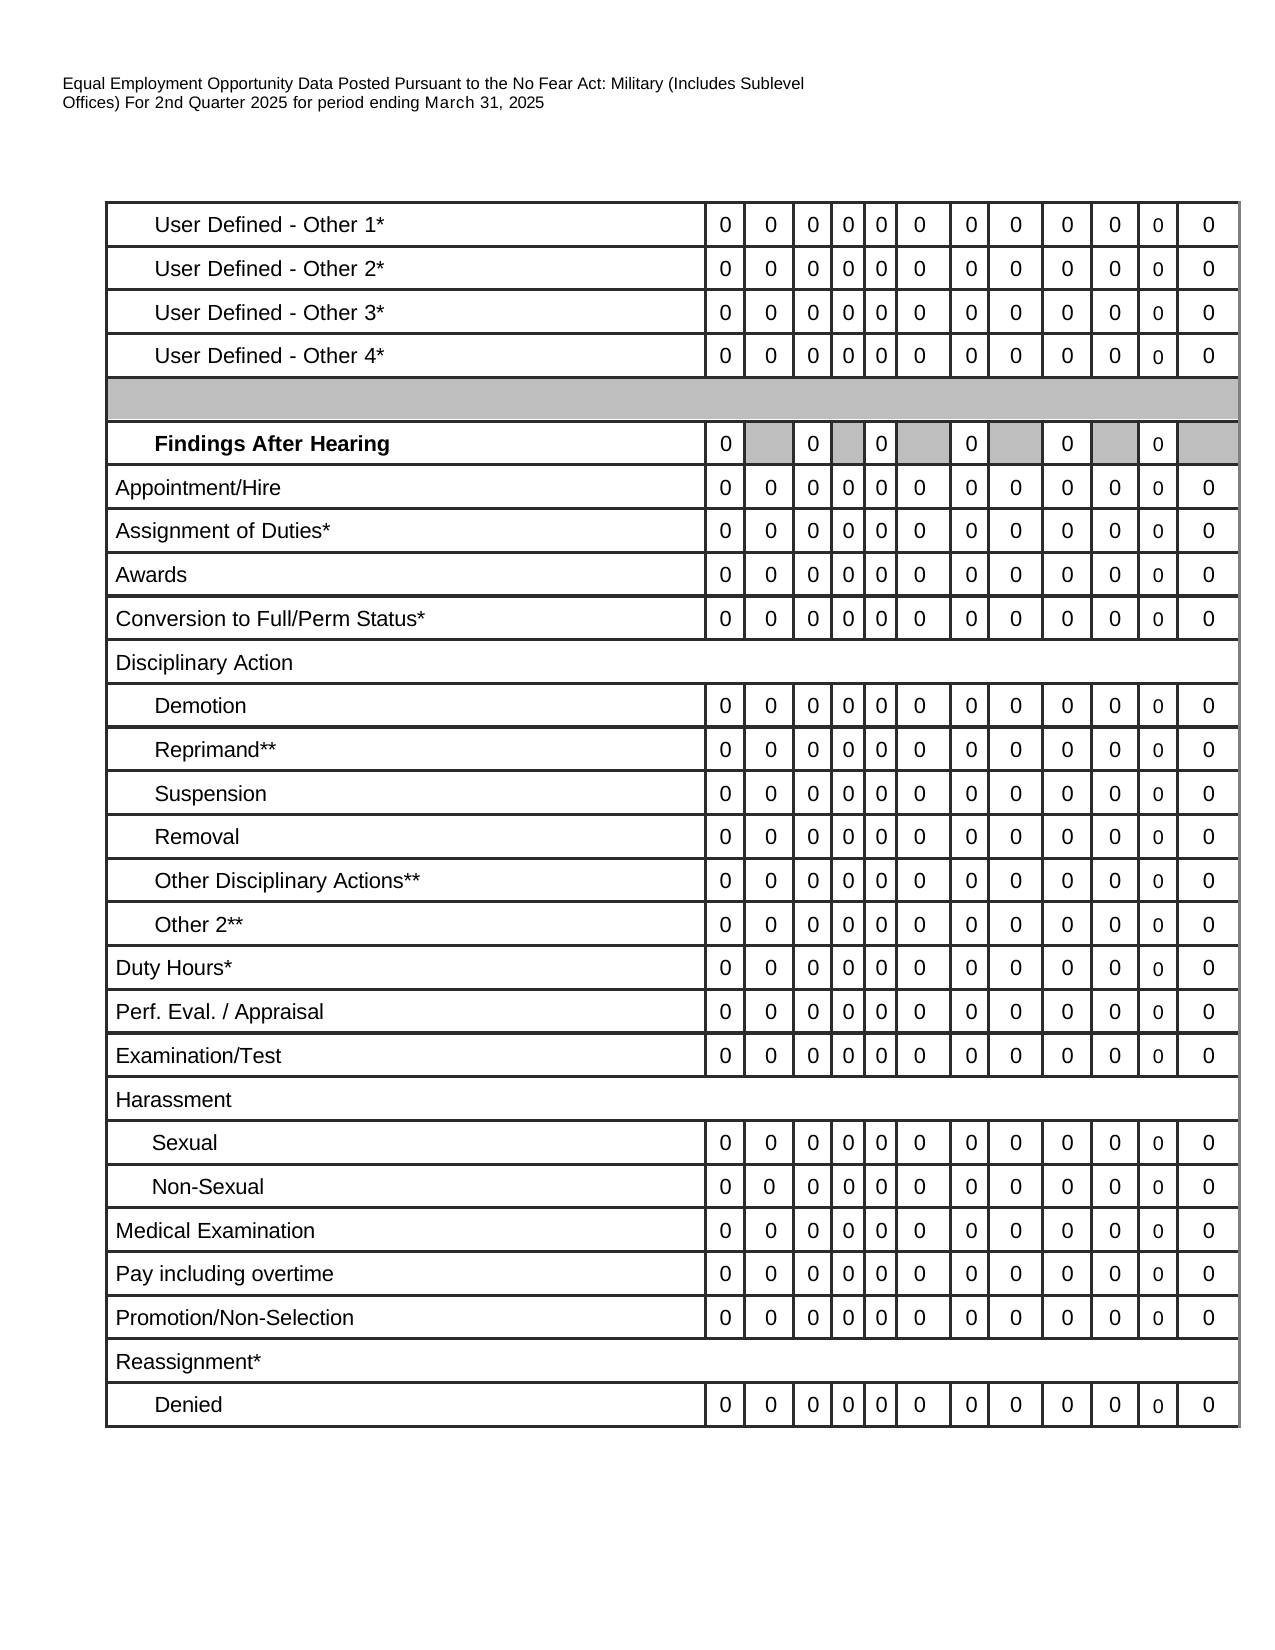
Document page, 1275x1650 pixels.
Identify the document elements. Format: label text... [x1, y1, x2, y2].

table_cell 0 [1179, 1384, 1238, 1425]
table_cell 0 [898, 903, 949, 944]
table_cell 0 [1140, 335, 1176, 376]
table_header 0 [952, 204, 987, 245]
table_cell Other Disciplinary Actions** [108, 860, 704, 900]
table_cell 0 [952, 1384, 987, 1425]
table_cell 0 [1140, 860, 1176, 900]
table_header User Defined - Other 1* [108, 204, 704, 245]
table_cell 0 [833, 816, 863, 857]
table_cell 0 [746, 554, 792, 594]
table_cell 0 [866, 466, 895, 507]
table_cell 0 [990, 1122, 1041, 1162]
table_cell 0 [746, 947, 792, 988]
table_cell 0 [833, 729, 863, 769]
table_cell 0 [1179, 816, 1238, 857]
table_cell 0 [952, 1166, 987, 1206]
table_cell 0 [1140, 685, 1176, 725]
table_cell 0 [746, 1384, 792, 1425]
table_cell 0 [952, 991, 987, 1031]
table_cell 0 [746, 248, 792, 288]
table_cell 0 [990, 554, 1041, 594]
table_cell 0 [1093, 1384, 1137, 1425]
table_cell Reprimand** [108, 729, 704, 769]
table_cell 0 [898, 1384, 949, 1425]
table_cell 0 [795, 1253, 830, 1294]
table_cell 0 [795, 1297, 830, 1337]
table_cell 0 [746, 772, 792, 813]
table_cell 0 [990, 860, 1041, 900]
table_cell 0 [866, 772, 895, 813]
table_cell 0 [746, 729, 792, 769]
table_cell 0 [952, 423, 987, 463]
table_cell 0 [1179, 685, 1238, 725]
table_cell 0 [866, 291, 895, 332]
table_cell 0 [1179, 510, 1238, 551]
table_header 0 [795, 204, 830, 245]
table_cell 0 [1140, 554, 1176, 594]
table_cell 0 [707, 903, 743, 944]
table_cell 0 [1093, 554, 1137, 594]
table_cell 0 [898, 1297, 949, 1337]
table_cell 0 [833, 860, 863, 900]
table_cell 0 [1140, 947, 1176, 988]
table_cell 0 [833, 991, 863, 1031]
table_cell 0 [1140, 291, 1176, 332]
table_cell 0 [1179, 903, 1238, 944]
table_cell 0 [1093, 510, 1137, 551]
table_cell [108, 379, 1238, 419]
table_cell Demotion [108, 685, 704, 725]
table_cell 0 [795, 291, 830, 332]
table_header 0 [1179, 204, 1238, 245]
table_cell 0 [1179, 1035, 1238, 1075]
table_cell 0 [866, 991, 895, 1031]
table_cell 0 [898, 466, 949, 507]
table_cell 0 [795, 772, 830, 813]
table_cell 0 [1093, 729, 1137, 769]
table_cell 0 [1093, 947, 1137, 988]
table_cell 0 [1179, 1253, 1238, 1294]
table_cell 0 [866, 554, 895, 594]
table_cell [990, 423, 1041, 463]
table_cell 0 [1179, 991, 1238, 1031]
table_cell 0 [1179, 1122, 1238, 1162]
table_cell 0 [1044, 1166, 1090, 1206]
table_cell 0 [866, 598, 895, 638]
table_cell Perf. Eval. / Appraisal [108, 991, 704, 1031]
table_cell 0 [898, 291, 949, 332]
table_cell 0 [990, 1209, 1041, 1250]
table_cell 0 [1140, 1122, 1176, 1162]
table_cell 0 [1093, 291, 1137, 332]
table_header 0 [1093, 204, 1137, 245]
table_cell 0 [1140, 466, 1176, 507]
table_cell 0 [1179, 554, 1238, 594]
table_cell 0 [1140, 598, 1176, 638]
table_cell Findings After Hearing [108, 423, 704, 463]
table_cell 0 [833, 1209, 863, 1250]
table_cell 0 [952, 816, 987, 857]
table_cell 0 [1179, 248, 1238, 288]
table_cell 0 [952, 335, 987, 376]
table_cell 0 [795, 729, 830, 769]
table_cell 0 [795, 248, 830, 288]
table_cell 0 [1140, 772, 1176, 813]
table_cell 0 [1044, 598, 1090, 638]
table_cell 0 [833, 248, 863, 288]
table_cell 0 [707, 1384, 743, 1425]
table_cell 0 [1044, 685, 1090, 725]
table_cell 0 [952, 947, 987, 988]
table_cell 0 [833, 1297, 863, 1337]
table_cell 0 [952, 554, 987, 594]
table_cell 0 [898, 1122, 949, 1162]
table_cell 0 [952, 903, 987, 944]
table_cell 0 [1179, 291, 1238, 332]
table_cell 0 [707, 772, 743, 813]
table_cell 0 [990, 335, 1041, 376]
table_cell 0 [898, 685, 949, 725]
table_cell 0 [898, 598, 949, 638]
table_cell 0 [833, 291, 863, 332]
table_cell 0 [1044, 423, 1090, 463]
table_cell 0 [1179, 335, 1238, 376]
table_cell 0 [898, 947, 949, 988]
table_cell Removal [108, 816, 704, 857]
table_cell 0 [795, 1122, 830, 1162]
table_cell 0 [1179, 860, 1238, 900]
table_header 0 [898, 204, 949, 245]
table_cell 0 [833, 772, 863, 813]
table_cell 0 [952, 729, 987, 769]
table_cell User Defined - Other 4* [108, 335, 704, 376]
table_cell 0 [898, 991, 949, 1031]
table_cell 0 [952, 685, 987, 725]
table_cell 0 [707, 554, 743, 594]
table_cell 0 [1044, 510, 1090, 551]
table_cell 0 [795, 903, 830, 944]
table_cell 0 [746, 1253, 792, 1294]
table_cell 0 [1140, 729, 1176, 769]
table_cell 0 [1140, 248, 1176, 288]
table_cell 0 [898, 772, 949, 813]
table_cell 0 [746, 1209, 792, 1250]
table_cell 0 [795, 1166, 830, 1206]
table_cell 0 [898, 1209, 949, 1250]
table_cell 0 [833, 1035, 863, 1075]
table_cell 0 [866, 510, 895, 551]
table_cell 0 [952, 466, 987, 507]
table_cell 0 [952, 1122, 987, 1162]
table_cell 0 [746, 1035, 792, 1075]
table_cell Reassignment* [108, 1340, 1238, 1381]
table_header 0 [746, 204, 792, 245]
table_cell 0 [990, 466, 1041, 507]
table_cell 0 [990, 598, 1041, 638]
table_cell 0 [1044, 248, 1090, 288]
table_cell 0 [990, 685, 1041, 725]
table_cell 0 [1093, 335, 1137, 376]
table_cell 0 [746, 991, 792, 1031]
table_cell Duty Hours* [108, 947, 704, 988]
table_cell Examination/Test [108, 1035, 704, 1075]
table_cell 0 [833, 598, 863, 638]
table_cell 0 [795, 335, 830, 376]
table_cell 0 [1140, 1384, 1176, 1425]
table_cell 0 [990, 903, 1041, 944]
table_cell 0 [1093, 1253, 1137, 1294]
table_cell 0 [707, 1035, 743, 1075]
table_cell 0 [990, 291, 1041, 332]
table_cell 0 [1044, 1384, 1090, 1425]
table_cell 0 [1179, 1209, 1238, 1250]
table_cell 0 [898, 1253, 949, 1294]
table_cell 0 [898, 1166, 949, 1206]
table_cell 0 [1140, 510, 1176, 551]
table_cell 0 [1044, 335, 1090, 376]
table_cell Appointment/Hire [108, 466, 704, 507]
table_cell 0 [746, 335, 792, 376]
table_cell 0 [952, 772, 987, 813]
table_cell Promotion/Non-Selection [108, 1297, 704, 1337]
table_cell Awards [108, 554, 704, 594]
table_cell 0 [898, 729, 949, 769]
table_cell 0 [1093, 248, 1137, 288]
table_cell 0 [1140, 1166, 1176, 1206]
table_cell Disciplinary Action [108, 641, 1238, 682]
table_cell 0 [990, 1035, 1041, 1075]
table_cell 0 [1140, 423, 1176, 463]
table_cell 0 [707, 685, 743, 725]
table_cell 0 [1140, 816, 1176, 857]
table_cell 0 [1093, 1166, 1137, 1206]
table_cell User Defined - Other 2* [108, 248, 704, 288]
table_cell 0 [1179, 598, 1238, 638]
table_cell 0 [1179, 1166, 1238, 1206]
table_cell 0 [746, 1166, 792, 1206]
table_cell 0 [707, 510, 743, 551]
table_cell 0 [795, 423, 830, 463]
table_cell 0 [795, 554, 830, 594]
table_cell 0 [952, 860, 987, 900]
table_cell 0 [707, 466, 743, 507]
table_cell 0 [866, 947, 895, 988]
table_cell 0 [833, 1384, 863, 1425]
table_cell 0 [1140, 991, 1176, 1031]
table_cell 0 [1140, 1035, 1176, 1075]
table_cell Other 2** [108, 903, 704, 944]
table_cell 0 [898, 335, 949, 376]
table_cell [1093, 423, 1137, 463]
table_cell 0 [1044, 1253, 1090, 1294]
table_cell 0 [795, 816, 830, 857]
table_cell 0 [866, 1035, 895, 1075]
table_cell 0 [1044, 860, 1090, 900]
table_cell 0 [1179, 466, 1238, 507]
table_cell 0 [707, 1166, 743, 1206]
table_cell 0 [833, 554, 863, 594]
table_cell 0 [866, 1122, 895, 1162]
table_cell Pay including overtime [108, 1253, 704, 1294]
table_cell 0 [1044, 1122, 1090, 1162]
table_header 0 [1140, 204, 1176, 245]
table_cell 0 [833, 685, 863, 725]
table_cell 0 [746, 816, 792, 857]
table_cell 0 [746, 466, 792, 507]
table_header 0 [707, 204, 743, 245]
table_cell 0 [990, 510, 1041, 551]
table_cell 0 [707, 1122, 743, 1162]
table_cell User Defined - Other 3* [108, 291, 704, 332]
table_cell 0 [707, 1297, 743, 1337]
table_cell Denied [108, 1384, 704, 1425]
table_cell 0 [795, 1384, 830, 1425]
table_cell 0 [990, 1166, 1041, 1206]
table_cell 0 [1179, 729, 1238, 769]
table_cell 0 [1093, 598, 1137, 638]
table_cell 0 [1140, 903, 1176, 944]
table_cell 0 [990, 1297, 1041, 1337]
table_cell 0 [795, 1035, 830, 1075]
table_cell 0 [866, 1297, 895, 1337]
table_cell 0 [746, 598, 792, 638]
table_cell 0 [707, 1253, 743, 1294]
table_cell 0 [1179, 1297, 1238, 1337]
table_cell 0 [707, 816, 743, 857]
table_cell 0 [707, 1209, 743, 1250]
table_cell Medical Examination [108, 1209, 704, 1250]
table_cell 0 [1093, 860, 1137, 900]
table_cell 0 [707, 860, 743, 900]
table_cell 0 [1140, 1253, 1176, 1294]
table_cell 0 [1044, 991, 1090, 1031]
table_cell 0 [1093, 466, 1137, 507]
table_cell 0 [1093, 1122, 1137, 1162]
table_cell 0 [866, 903, 895, 944]
table_cell 0 [795, 685, 830, 725]
table_cell 0 [1044, 1035, 1090, 1075]
table_cell 0 [1179, 772, 1238, 813]
table_cell Suspension [108, 772, 704, 813]
table_cell 0 [866, 335, 895, 376]
table_cell 0 [795, 1209, 830, 1250]
table_cell 0 [1044, 772, 1090, 813]
table_header 0 [866, 204, 895, 245]
table_cell 0 [1093, 816, 1137, 857]
table_cell [746, 423, 792, 463]
table_cell 0 [1044, 554, 1090, 594]
table_cell 0 [1044, 903, 1090, 944]
table_cell 0 [833, 947, 863, 988]
table_cell 0 [866, 1384, 895, 1425]
table_cell 0 [1179, 947, 1238, 988]
table_header 0 [1044, 204, 1090, 245]
table_cell 0 [707, 991, 743, 1031]
table_cell 0 [898, 510, 949, 551]
table_cell 0 [795, 466, 830, 507]
table_cell 0 [866, 248, 895, 288]
table_cell 0 [990, 248, 1041, 288]
table_cell 0 [866, 423, 895, 463]
table_cell 0 [990, 947, 1041, 988]
table_cell 0 [1093, 1035, 1137, 1075]
table_cell 0 [990, 729, 1041, 769]
table_header 0 [990, 204, 1041, 245]
table_cell 0 [1093, 1209, 1137, 1250]
table_cell 0 [952, 598, 987, 638]
table_cell 0 [952, 1253, 987, 1294]
table_cell 0 [795, 947, 830, 988]
table_cell 0 [1044, 466, 1090, 507]
table_cell 0 [707, 598, 743, 638]
table_cell 0 [1093, 991, 1137, 1031]
table_cell 0 [866, 1253, 895, 1294]
table_cell 0 [795, 991, 830, 1031]
table_cell 0 [707, 947, 743, 988]
table_cell 0 [746, 291, 792, 332]
table_cell 0 [1044, 291, 1090, 332]
table_cell 0 [952, 510, 987, 551]
table_cell 0 [866, 1209, 895, 1250]
table_cell 0 [833, 335, 863, 376]
table_cell 0 [898, 248, 949, 288]
table_cell 0 [1140, 1297, 1176, 1337]
table_cell 0 [833, 1122, 863, 1162]
table_cell 0 [707, 335, 743, 376]
table_cell 0 [1044, 947, 1090, 988]
table_cell 0 [866, 816, 895, 857]
table_cell 0 [952, 291, 987, 332]
table_cell [898, 423, 949, 463]
table_cell 0 [866, 729, 895, 769]
table_cell 0 [898, 860, 949, 900]
table_cell 0 [833, 510, 863, 551]
table_cell 0 [707, 729, 743, 769]
table_cell 0 [1044, 729, 1090, 769]
table_cell 0 [795, 510, 830, 551]
table_cell 0 [1093, 1297, 1137, 1337]
table_cell 0 [866, 860, 895, 900]
table_cell 0 [707, 248, 743, 288]
table_cell 0 [990, 991, 1041, 1031]
table_cell 0 [1093, 685, 1137, 725]
table_header 0 [833, 204, 863, 245]
table_cell 0 [746, 903, 792, 944]
table_cell 0 [1044, 816, 1090, 857]
table_cell Harassment [108, 1078, 1238, 1119]
table_cell 0 [990, 1253, 1041, 1294]
table_cell 0 [898, 554, 949, 594]
table_cell 0 [990, 816, 1041, 857]
table_cell Assignment of Duties* [108, 510, 704, 551]
table_cell [1179, 423, 1238, 463]
table_cell 0 [1044, 1209, 1090, 1250]
table_cell 0 [866, 1166, 895, 1206]
table_cell 0 [707, 423, 743, 463]
table_cell 0 [833, 903, 863, 944]
table_cell 0 [898, 1035, 949, 1075]
table_cell 0 [707, 291, 743, 332]
table_cell 0 [990, 772, 1041, 813]
table_cell [833, 423, 863, 463]
table_cell 0 [898, 816, 949, 857]
table_cell 0 [952, 248, 987, 288]
table_cell 0 [1140, 1209, 1176, 1250]
table_cell 0 [952, 1297, 987, 1337]
table_cell 0 [746, 510, 792, 551]
table_cell 0 [746, 1122, 792, 1162]
table_cell 0 [795, 860, 830, 900]
table_cell 0 [833, 1253, 863, 1294]
table_cell 0 [746, 685, 792, 725]
table_cell 0 [833, 466, 863, 507]
table_cell 0 [1093, 903, 1137, 944]
table_cell Sexual [108, 1122, 704, 1162]
table_cell 0 [990, 1384, 1041, 1425]
table_cell 0 [795, 598, 830, 638]
table_cell 0 [746, 1297, 792, 1337]
table_cell 0 [952, 1209, 987, 1250]
table_cell Conversion to Full/Perm Status* [108, 598, 704, 638]
table_cell 0 [1044, 1297, 1090, 1337]
table_cell 0 [833, 1166, 863, 1206]
table_cell 0 [952, 1035, 987, 1075]
table_cell 0 [1093, 772, 1137, 813]
table_cell 0 [866, 685, 895, 725]
table_cell Non-Sexual [108, 1166, 704, 1206]
table_cell 0 [746, 860, 792, 900]
